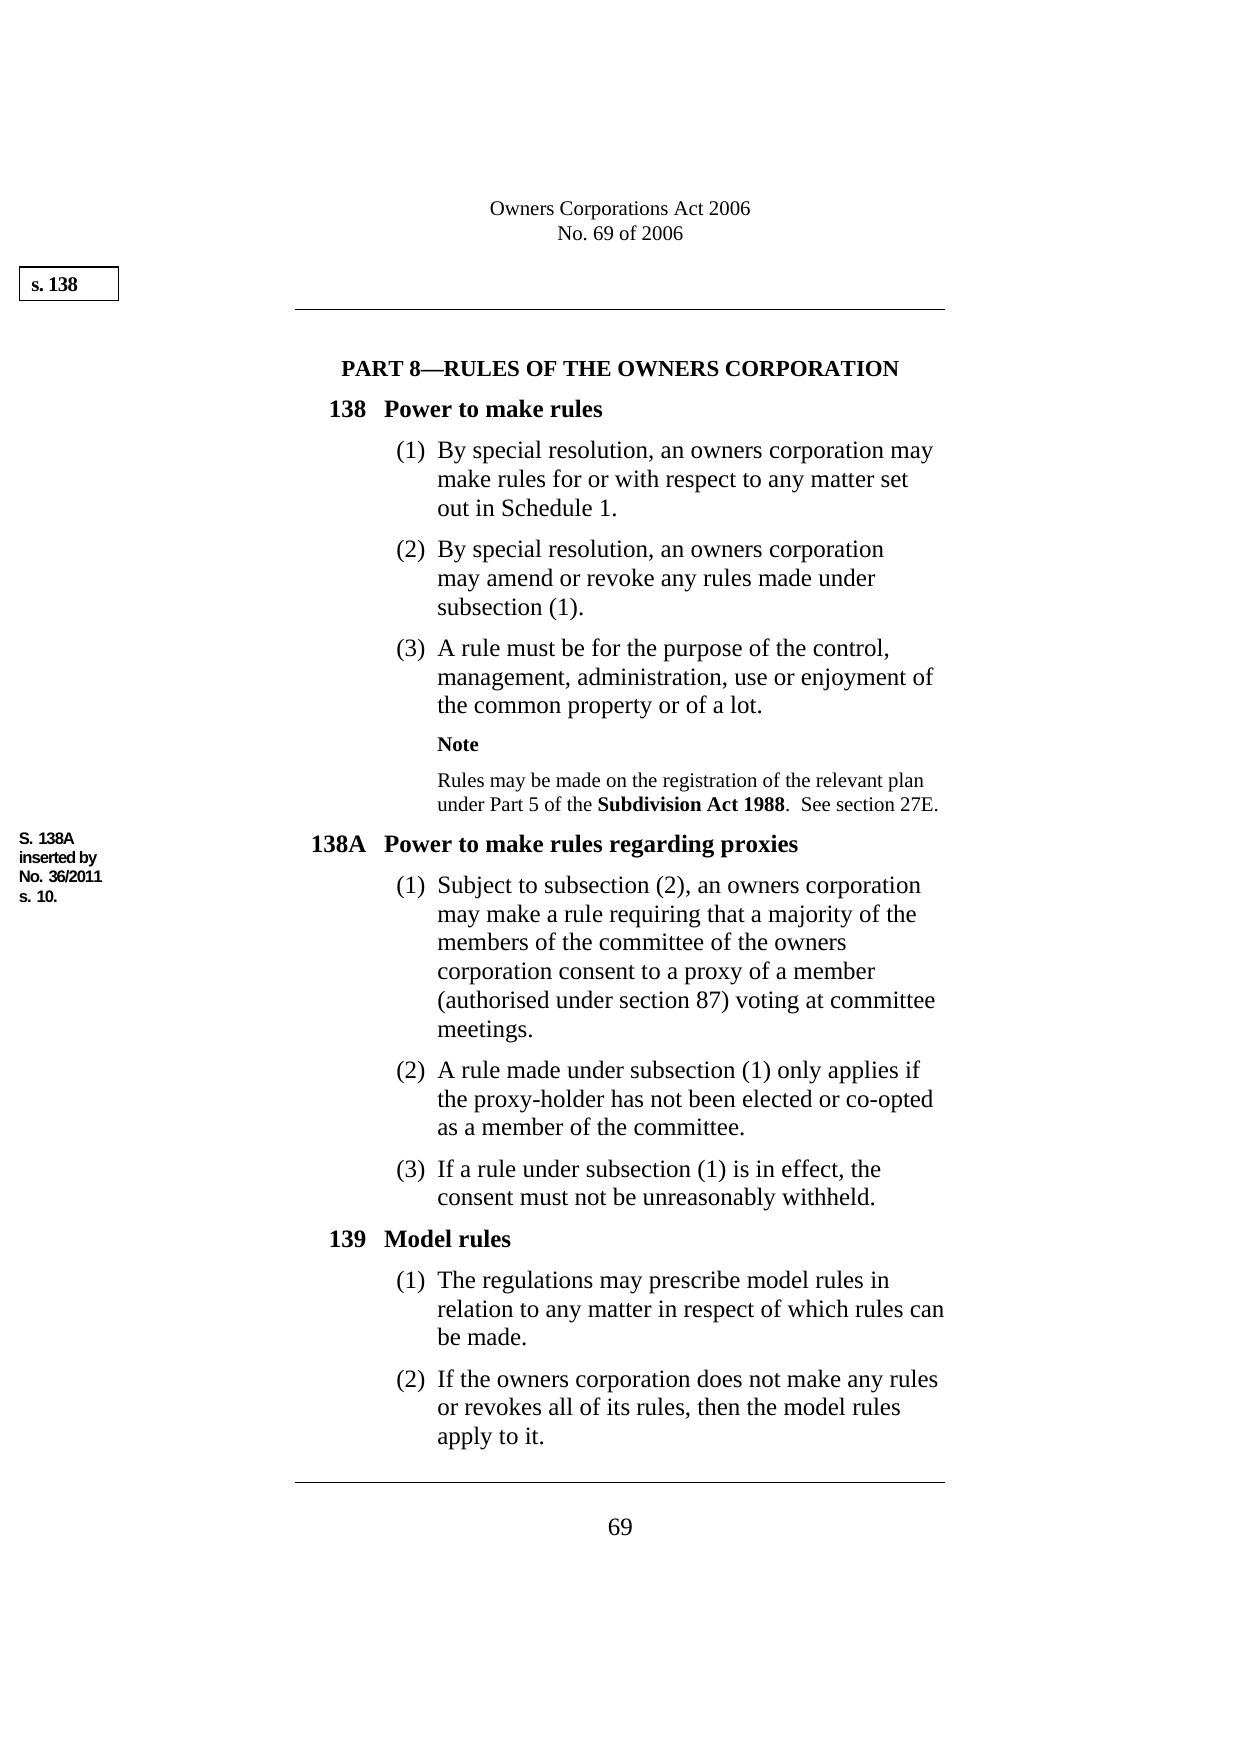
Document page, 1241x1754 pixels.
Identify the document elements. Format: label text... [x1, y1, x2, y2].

text s. 138 [29, 269, 118, 298]
subtitle 138 Power to make rules [295, 394, 945, 423]
text S. 138A inserted by No. 36/2011 s. 10. [19, 829, 119, 906]
subtitle (2) If the owners corporation does not make any rules or revokes all of its rules, then the model rules apply to it. [295, 1364, 945, 1450]
subtitle (3) A rule must be for the purpose of the control, management, administration, use or enjoyment of the common property or of a lot. [295, 633, 945, 719]
subtitle 139 Model rules [295, 1224, 945, 1252]
subtitle (1) The regulations may prescribe model rules in relation to any matter in respect of which rules can be made. [295, 1265, 945, 1351]
subtitle (3) If a rule under subsection (1) is in effect, the consent must not be unreasonably withheld. [295, 1154, 945, 1211]
subtitle (2) By special resolution, an owners corporation may amend or revoke any rules made under subsection (1). [295, 534, 945, 620]
text Rules may be made on the registration of the relevant plan under Part 5 of the Subdivision Act 1988. See section 27E. [437, 768, 945, 816]
subtitle (1) By special resolution, an owners corporation may make rules for or with respect to any matter set out in Schedule 1. [295, 435, 945, 522]
subtitle (1) Subject to subsection (2), an owners corporation may make a rule requiring that a majority of the members of the committee of the owners corporation consent to a proxy of a member (authorised under section 87) voting at committee meetings. [295, 870, 945, 1042]
subtitle (2) A rule made under subsection (1) only applies if the proxy-holder has not been elected or co-opted as a member of the committee. [295, 1055, 945, 1141]
subtitle 138A Power to make rules regarding proxies [295, 829, 945, 857]
text Note [437, 732, 945, 756]
subtitle Part 8—Rules of the Owners Corporation [295, 355, 945, 382]
